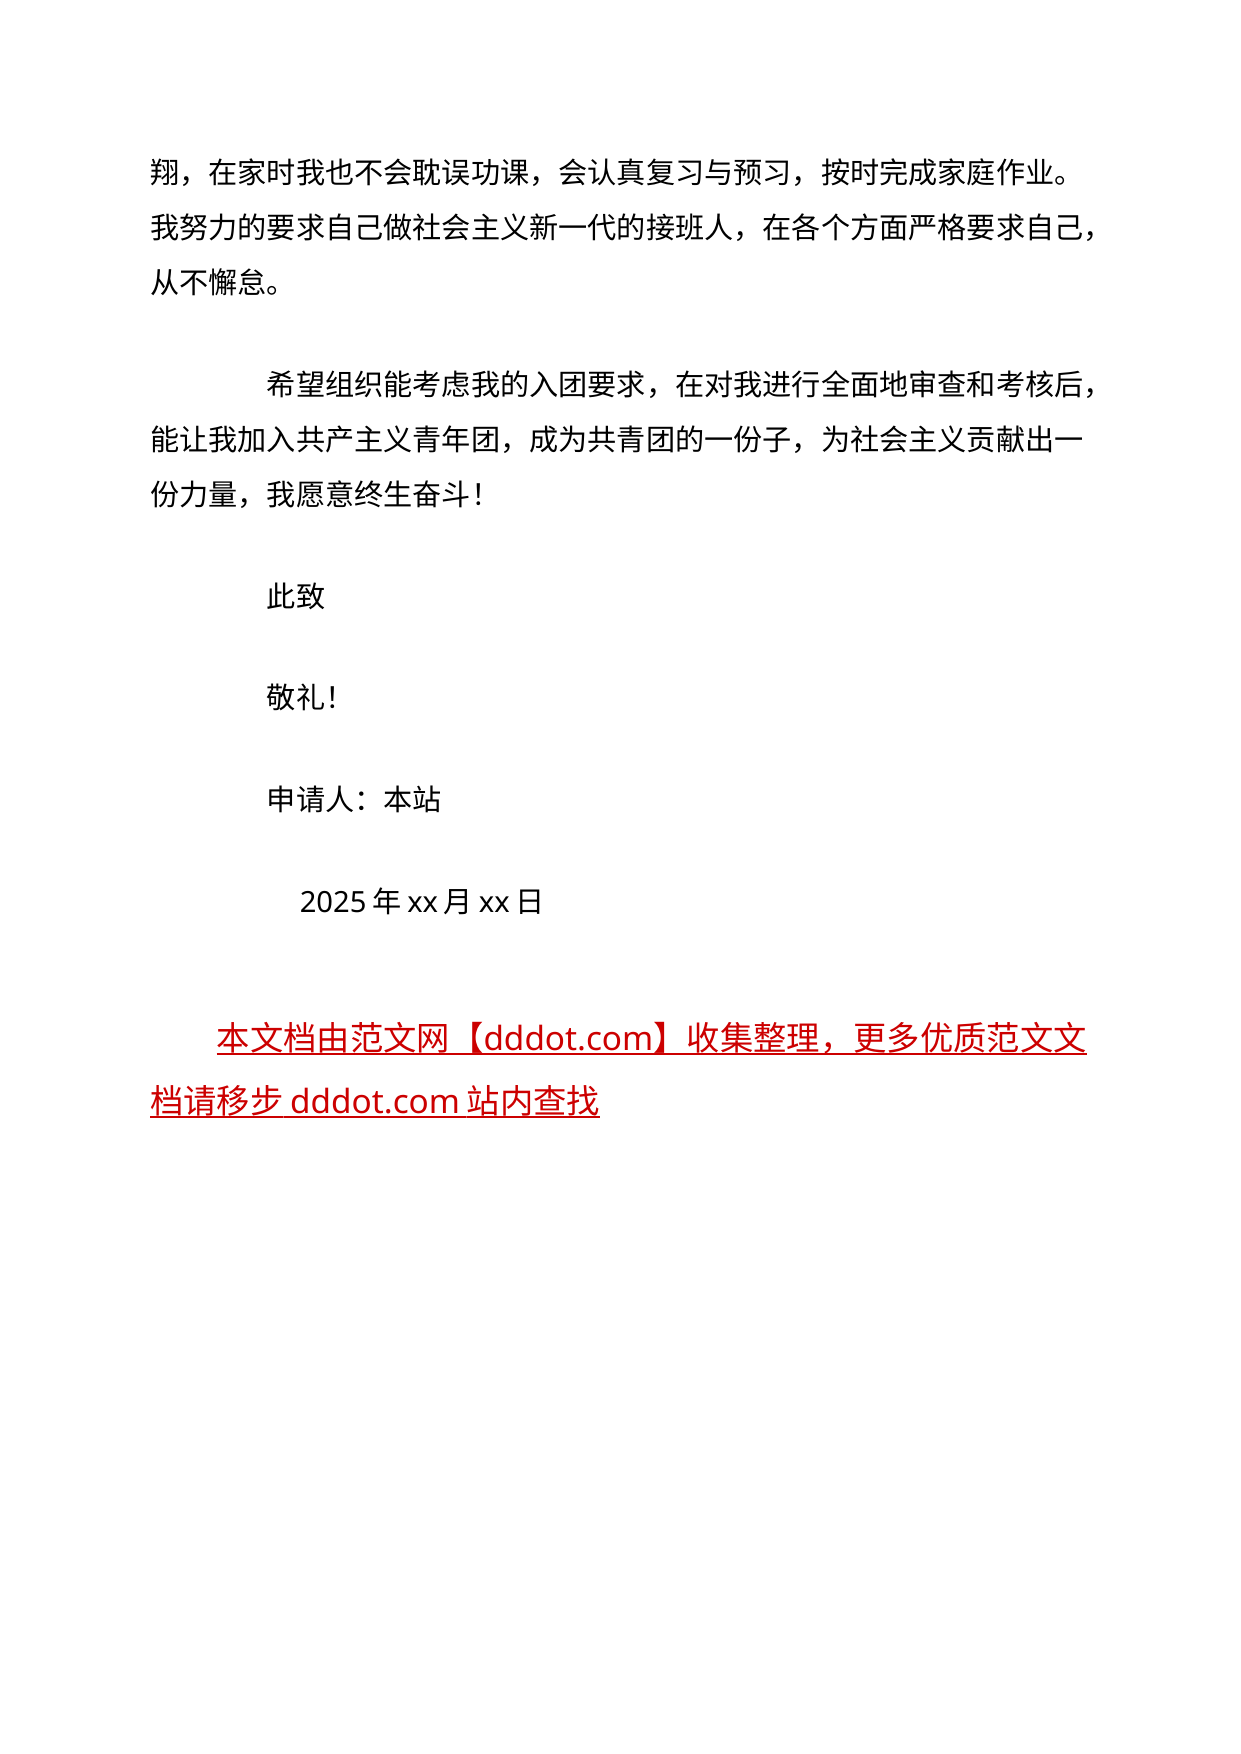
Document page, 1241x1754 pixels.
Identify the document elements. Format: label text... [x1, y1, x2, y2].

text 申请人：本站 [150, 777, 1090, 819]
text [150, 150, 1090, 302]
text 敬礼！ [150, 675, 1090, 717]
text 本文档由范文网【dddot.com】收集整理，更多优质范文文档请移步dddot.com站内查找 [150, 1012, 1090, 1123]
text 希望组织能考虑我的入团要求，在对我进行全面地审查和考核后，能让我加入共产主义青年团，成为共青团的一份子，为社会主义贡献出一份力量，我愿意终生奋斗！ [150, 362, 1090, 514]
text 2025年xx月xx日 [150, 878, 1090, 921]
text 此致 [150, 573, 1090, 615]
